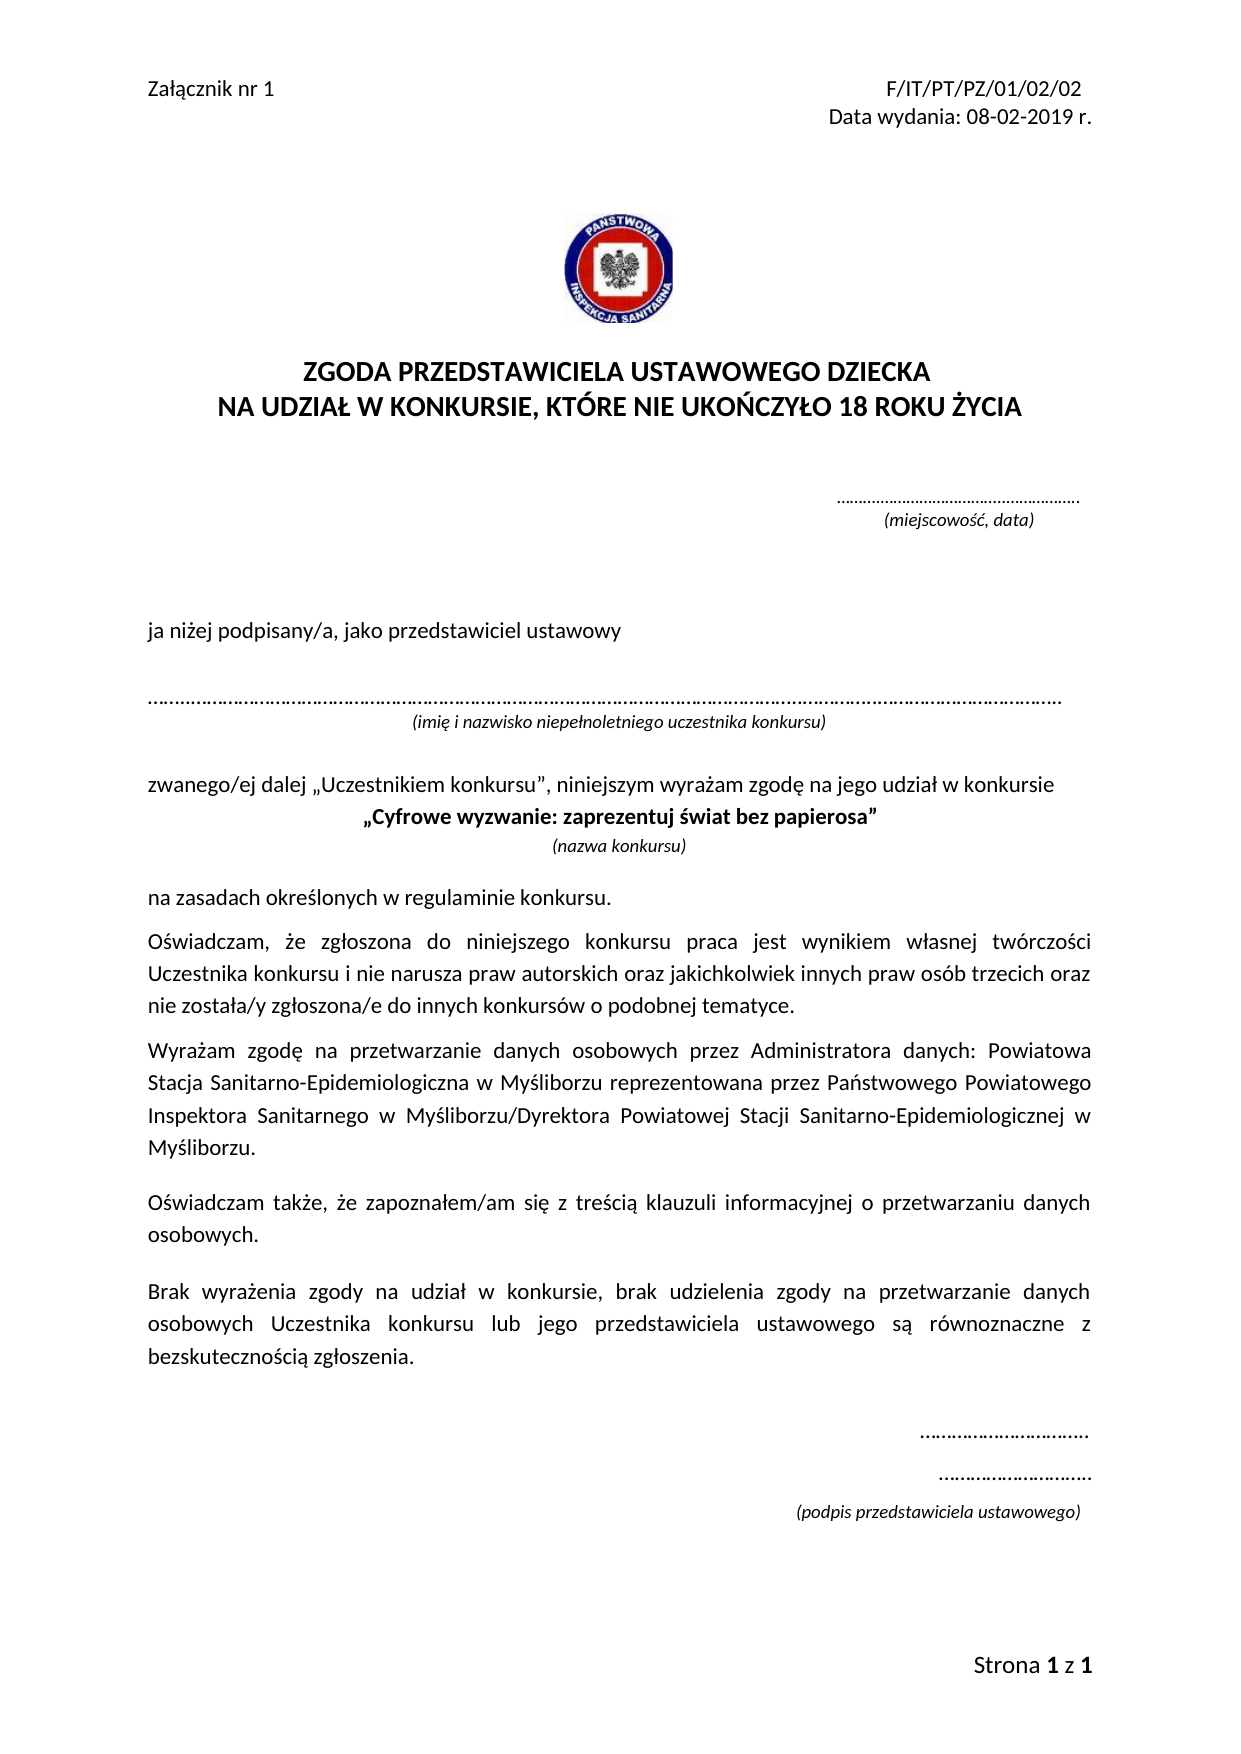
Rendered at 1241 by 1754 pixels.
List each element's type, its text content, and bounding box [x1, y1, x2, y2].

text ……..……………………………………………………………………………………………………..…………..…………………………….. [148, 682, 1093, 710]
text zwanego/ej dalej „Uczestnikiem konkursu”, niniejszym wyrażam zgodę na jego udział w konkursie [148, 770, 1093, 798]
picture [564, 213, 673, 323]
text (podpis przedstawiciela ustawowego) [783, 1500, 1093, 1523]
text ……….………………………..…………….. (miejscowość, data) [827, 485, 1093, 531]
text ZGODA PRZEDSTAWICIELA USTAWOWEGO DZIECKA NA UDZIAŁ W KONKURSIE, KTÓRE NIE UKOŃCZYŁO 18 ROKU ŻYCIA [148, 353, 1093, 424]
text (nazwa konkursu) [148, 835, 1093, 858]
text Brak wyrażenia zgody na udział w konkursie, brak udzielenia zgody na przetwarzanie danych osobowych Uczestnika konkursu lub jego przedstawiciela ustawowego są równoznaczne z bezskutecznością zgłoszenia. [148, 1277, 1093, 1370]
text Oświadczam, że zgłoszona do niniejszego konkursu praca jest wynikiem własnej twórczości Uczestnika konkursu i nie narusza praw autorskich oraz jakichkolwiek innych praw osób trzecich oraz nie została/y zgłoszona/e do innych konkursów o podobnej tematyce. [148, 927, 1093, 1020]
text (imię i nazwisko niepełnoletniego uczestnika konkursu) [148, 710, 1093, 733]
text Wyrażam zgodę na przetwarzanie danych osobowych przez Administratora danych: Powiatowa Stacja Sanitarno-Epidemiologiczna w Myśliborzu reprezentowana przez Państwowego Powiatowego Inspektora Sanitarnego w Myśliborzu/Dyrektora Powiatowej Stacji Sanitarno-Epidemiologicznej w Myśliborzu. [148, 1036, 1093, 1161]
text „Cyfrowe wyzwanie: zaprezentuj świat bez papierosa” [148, 802, 1093, 831]
text ja niżej podpisany/a, jako przedstawiciel ustawowy [148, 616, 1093, 644]
text Oświadczam także, że zapoznałem/am się z treścią klauzuli informacyjnej o przetwarzaniu danych osobowych. [148, 1188, 1093, 1248]
text …………………………..……………………….. [148, 1416, 1093, 1486]
text na zasadach określonych w regulaminie konkursu. [148, 883, 1093, 911]
